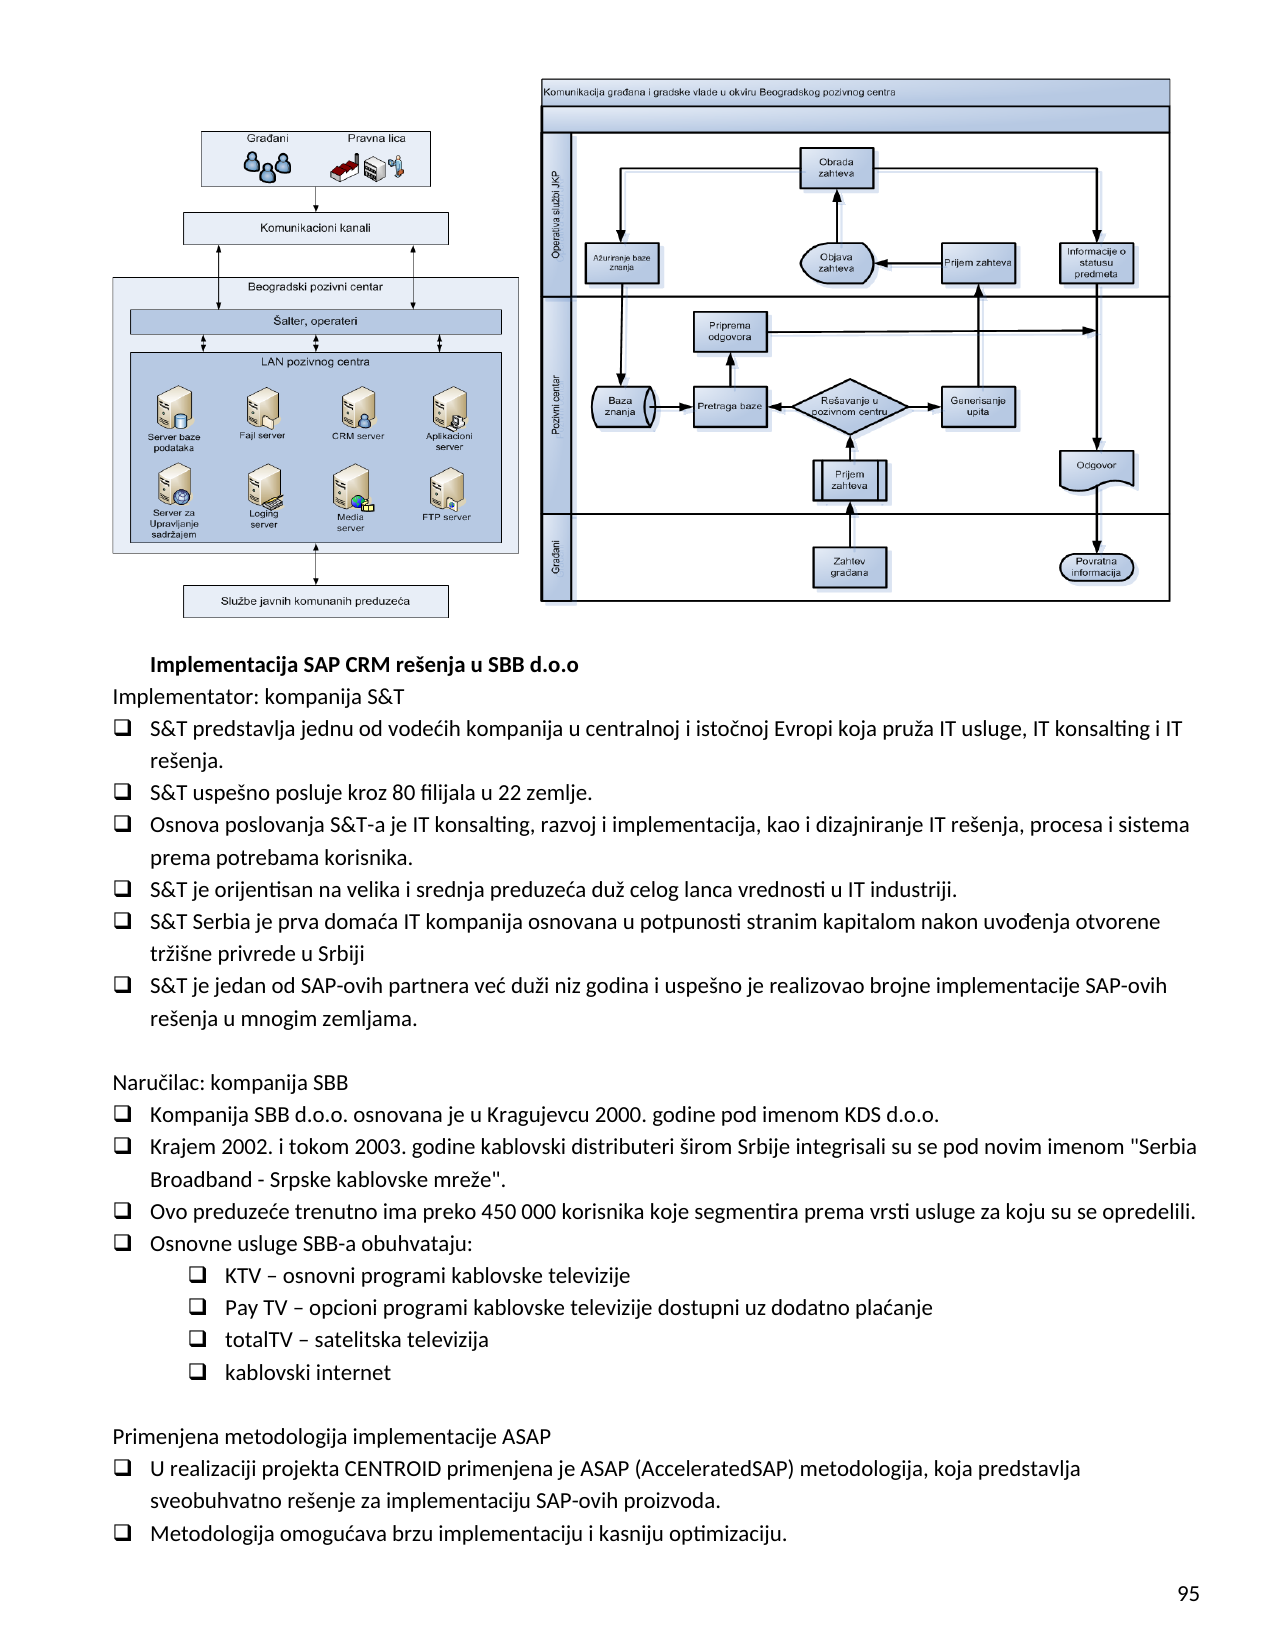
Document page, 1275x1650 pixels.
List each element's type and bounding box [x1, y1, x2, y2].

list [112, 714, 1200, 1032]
picture [112, 131, 519, 618]
picture [540, 78, 1171, 606]
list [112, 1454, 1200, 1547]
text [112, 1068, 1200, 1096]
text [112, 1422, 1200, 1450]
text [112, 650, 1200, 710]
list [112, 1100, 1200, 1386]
